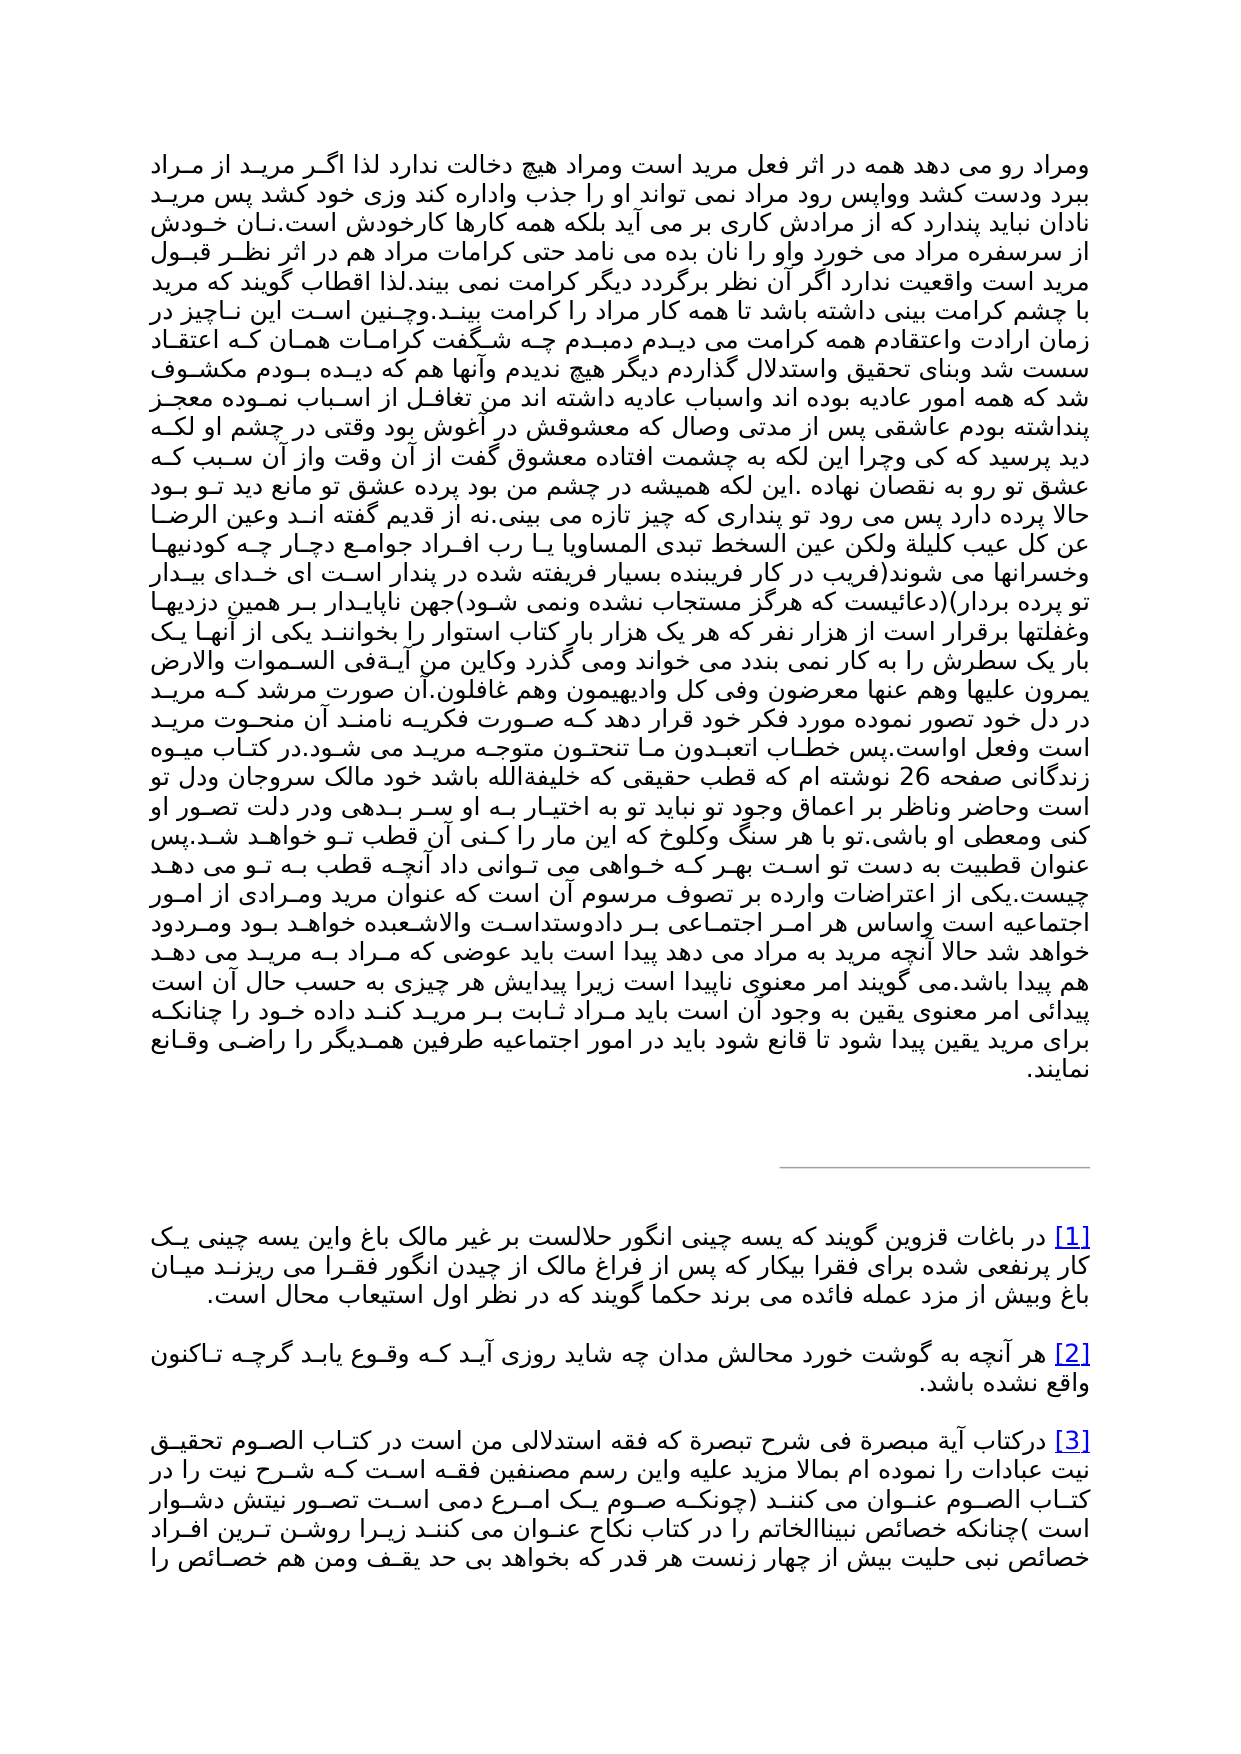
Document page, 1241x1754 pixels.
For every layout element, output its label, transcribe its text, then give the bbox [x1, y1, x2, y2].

text [2] هر آنچه به گوشت خورد محالش مدان چه شاید روزی آید که وقوع یابد گرچه تاکنون واقع نشده باشد. [150, 1339, 1090, 1397]
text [150, 150, 1090, 1083]
text [1] در باغات قزوین گویند که یسه چینی انگور حلالست بر غیر مالک باغ واین یسه چینی یک کار پرنفعی شده برای فقرا بیکار که پس از فراغ مالک از چیدن انگور فقرا می ریزند میان باغ وبیش از مزد عمله فائده می برند حکما گویند که در نظر اول استیعاب محال است. [150, 1222, 1090, 1310]
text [150, 1427, 1090, 1572]
